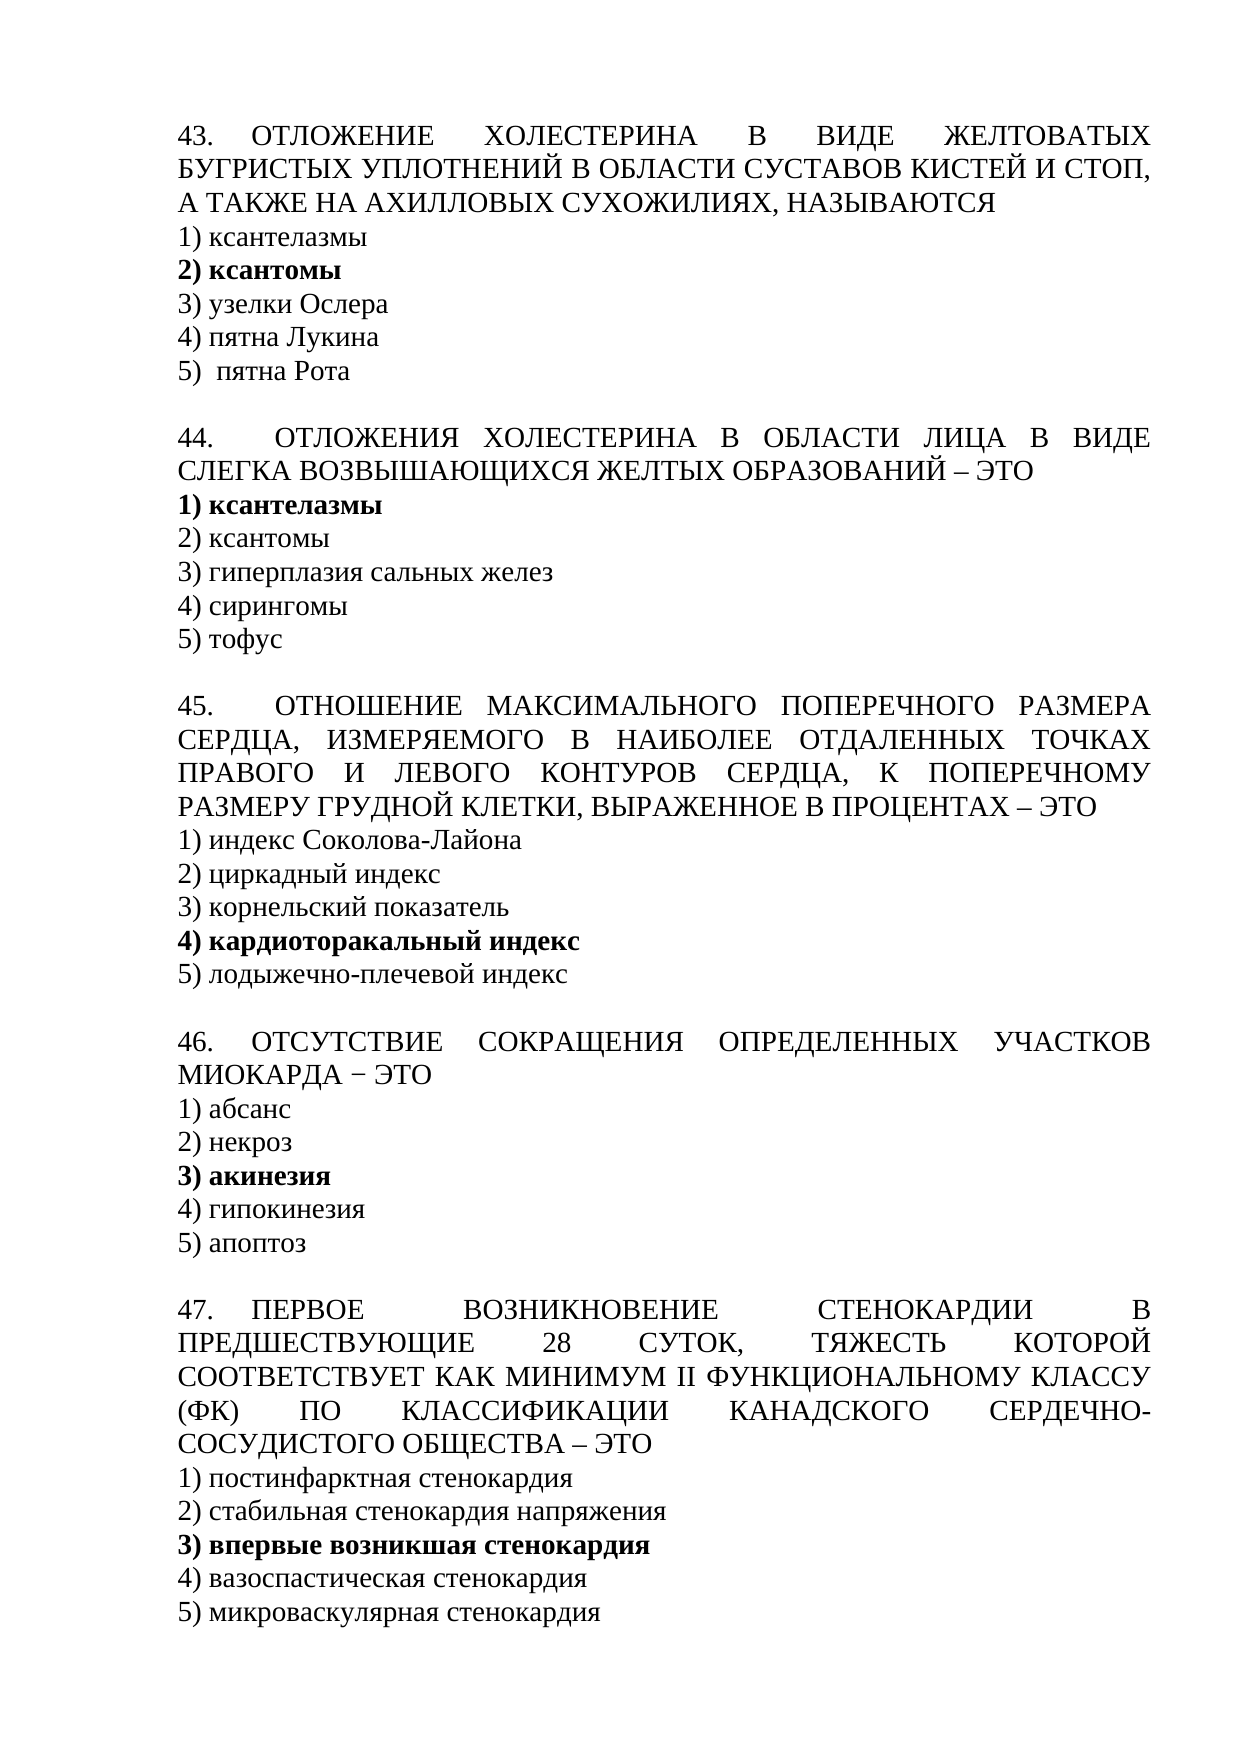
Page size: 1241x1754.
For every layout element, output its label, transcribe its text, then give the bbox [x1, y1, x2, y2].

text 1) индекс Соколова-Лайона [177, 822, 1152, 856]
text 1) постинфарктная стенокардия [177, 1460, 1152, 1493]
list ОТСУТСТВИЕ СОКРАЩЕНИЯ ОПРЕДЕЛЕННЫХ УЧАСТКОВ МИОКАРДА − ЭТО [177, 1024, 1152, 1091]
text 3) гиперплазия сальных желез [177, 554, 1152, 588]
text 4) гипокинезия [177, 1191, 1152, 1225]
text 3) акинезия [177, 1158, 1152, 1191]
text 2) ксантомы [177, 252, 1152, 286]
text 5) пятна Рота [177, 353, 1152, 386]
text 5) тофус [177, 621, 1152, 655]
text 1) абсанс [177, 1091, 1152, 1124]
text 3) узелки Ослера [177, 286, 1152, 319]
text 2) ксантомы [177, 521, 1152, 554]
text 1) ксантелазмы [177, 487, 1152, 521]
list ОТЛОЖЕНИЕ ХОЛЕСТЕРИНА В ВИДЕ ЖЕЛТОВАТЫХ БУГРИСТЫХ УПЛОТНЕНИЙ В ОБЛАСТИ СУСТАВОВ КИСТЕЙ И СТОП, А ТАКЖЕ НА АХИЛЛОВЫХ СУХОЖИЛИЯХ, НАЗЫВАЮТСЯ [177, 118, 1152, 219]
text 3) корнельский показатель [177, 889, 1152, 923]
text 4) пятна Лукина [177, 319, 1152, 353]
text 3) впервые возникшая стенокардия [177, 1527, 1152, 1560]
text 2) стабильная стенокардия напряжения [177, 1493, 1152, 1527]
list ПЕРВОЕ ВОЗНИКНОВЕНИЕ СТЕНОКАРДИИ В ПРЕДШЕСТВУЮЩИЕ 28 СУТОК, ТЯЖЕСТЬ КОТОРОЙ СООТВЕТСТВУЕТ КАК МИНИМУМ II ФУНКЦИОНАЛЬНОМУ КЛАССУ (ФК) ПО КЛАССИФИКАЦИИ КАНАДСКОГО СЕРДЕЧНО-СОСУДИСТОГО ОБЩЕСТВА – ЭТО [177, 1292, 1152, 1460]
list ОТНОШЕНИЕ МАКСИМАЛЬНОГО ПОПЕРЕЧНОГО РАЗМЕРА СЕРДЦА, ИЗМЕРЯЕМОГО В НАИБОЛЕЕ ОТДАЛЕННЫХ ТОЧКАХ ПРАВОГО И ЛЕВОГО КОНТУРОВ СЕРДЦА, К ПОПЕРЕЧНОМУ РАЗМЕРУ ГРУДНОЙ КЛЕТКИ, ВЫРАЖЕННОЕ В ПРОЦЕНТАХ – ЭТО [177, 688, 1152, 822]
text 1) ксантелазмы [177, 219, 1152, 252]
text 4) кардиоторакальный индекс [177, 923, 1152, 957]
text 4) вазоспастическая стенокардия [177, 1560, 1152, 1594]
list ОТЛОЖЕНИЯ ХОЛЕСТЕРИНА В ОБЛАСТИ ЛИЦА В ВИДЕ СЛЕГКА ВОЗВЫШАЮЩИХСЯ ЖЕЛТЫХ ОБРАЗОВАНИЙ – ЭТО [177, 420, 1152, 487]
text 2) циркадный индекс [177, 856, 1152, 889]
text 5) микроваскулярная стенокардия [177, 1594, 1152, 1627]
text 2) некроз [177, 1124, 1152, 1158]
text 5) апоптоз [177, 1225, 1152, 1258]
text 5) лодыжечно-плечевой индекс [177, 957, 1152, 990]
text 4) сирингомы [177, 588, 1152, 621]
